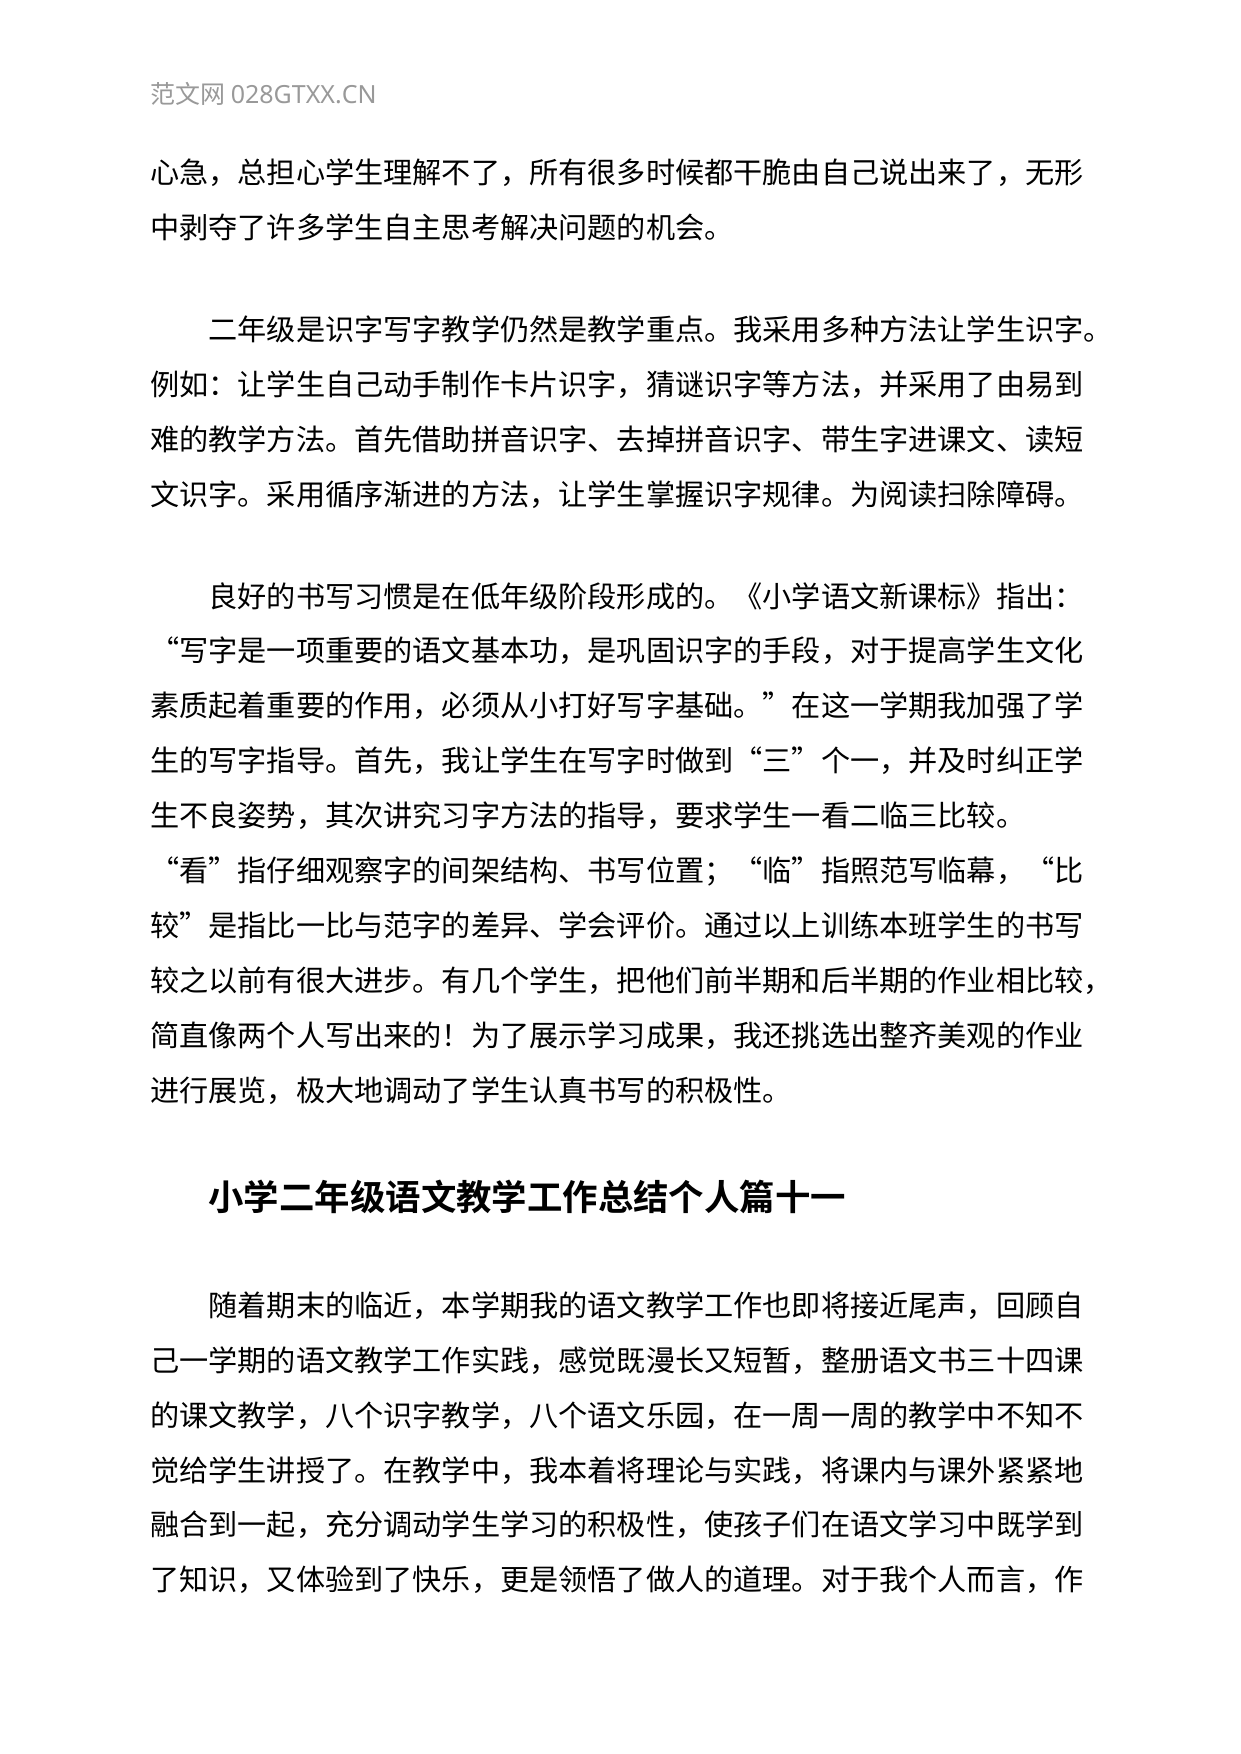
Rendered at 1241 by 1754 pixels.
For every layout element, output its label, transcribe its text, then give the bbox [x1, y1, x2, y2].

text 二年级是识字写字教学仍然是教学重点。我采用多种方法让学生识字。例如：让学生自己动手制作卡片识字，猜谜识字等方法，并采用了由易到难的教学方法。首先借助拼音识字、去掉拼音识字、带生字进课文、读短文识字。采用循序渐进的方法，让学生掌握识字规律。为阅读扫除障碍。 [150, 307, 1090, 514]
text 良好的书写习惯是在低年级阶段形成的。《小学语文新课标》指出：“写字是一项重要的语文基本功，是巩固识字的手段，对于提高学生文化素质起着重要的作用，必须从小打好写字基础。”在这一学期我加强了学生的写字指导。首先，我让学生在写字时做到“三”个一，并及时纠正学生不良姿势，其次讲究习字方法的指导，要求学生一看二临三比较。“看”指仔细观察字的间架结构、书写位置；“临”指照范写临幕，“比较”是指比一比与范字的差异、学会评价。通过以上训练本班学生的书写较之以前有很大进步。有几个学生，把他们前半期和后半期的作业相比较，简直像两个人写出来的！为了展示学习成果，我还挑选出整齐美观的作业进行展览，极大地调动了学生认真书写的积极性。 [150, 573, 1090, 1109]
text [150, 1282, 1090, 1599]
text 小学二年级语文教学工作总结个人篇十一 [150, 1169, 1090, 1220]
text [150, 150, 1090, 247]
